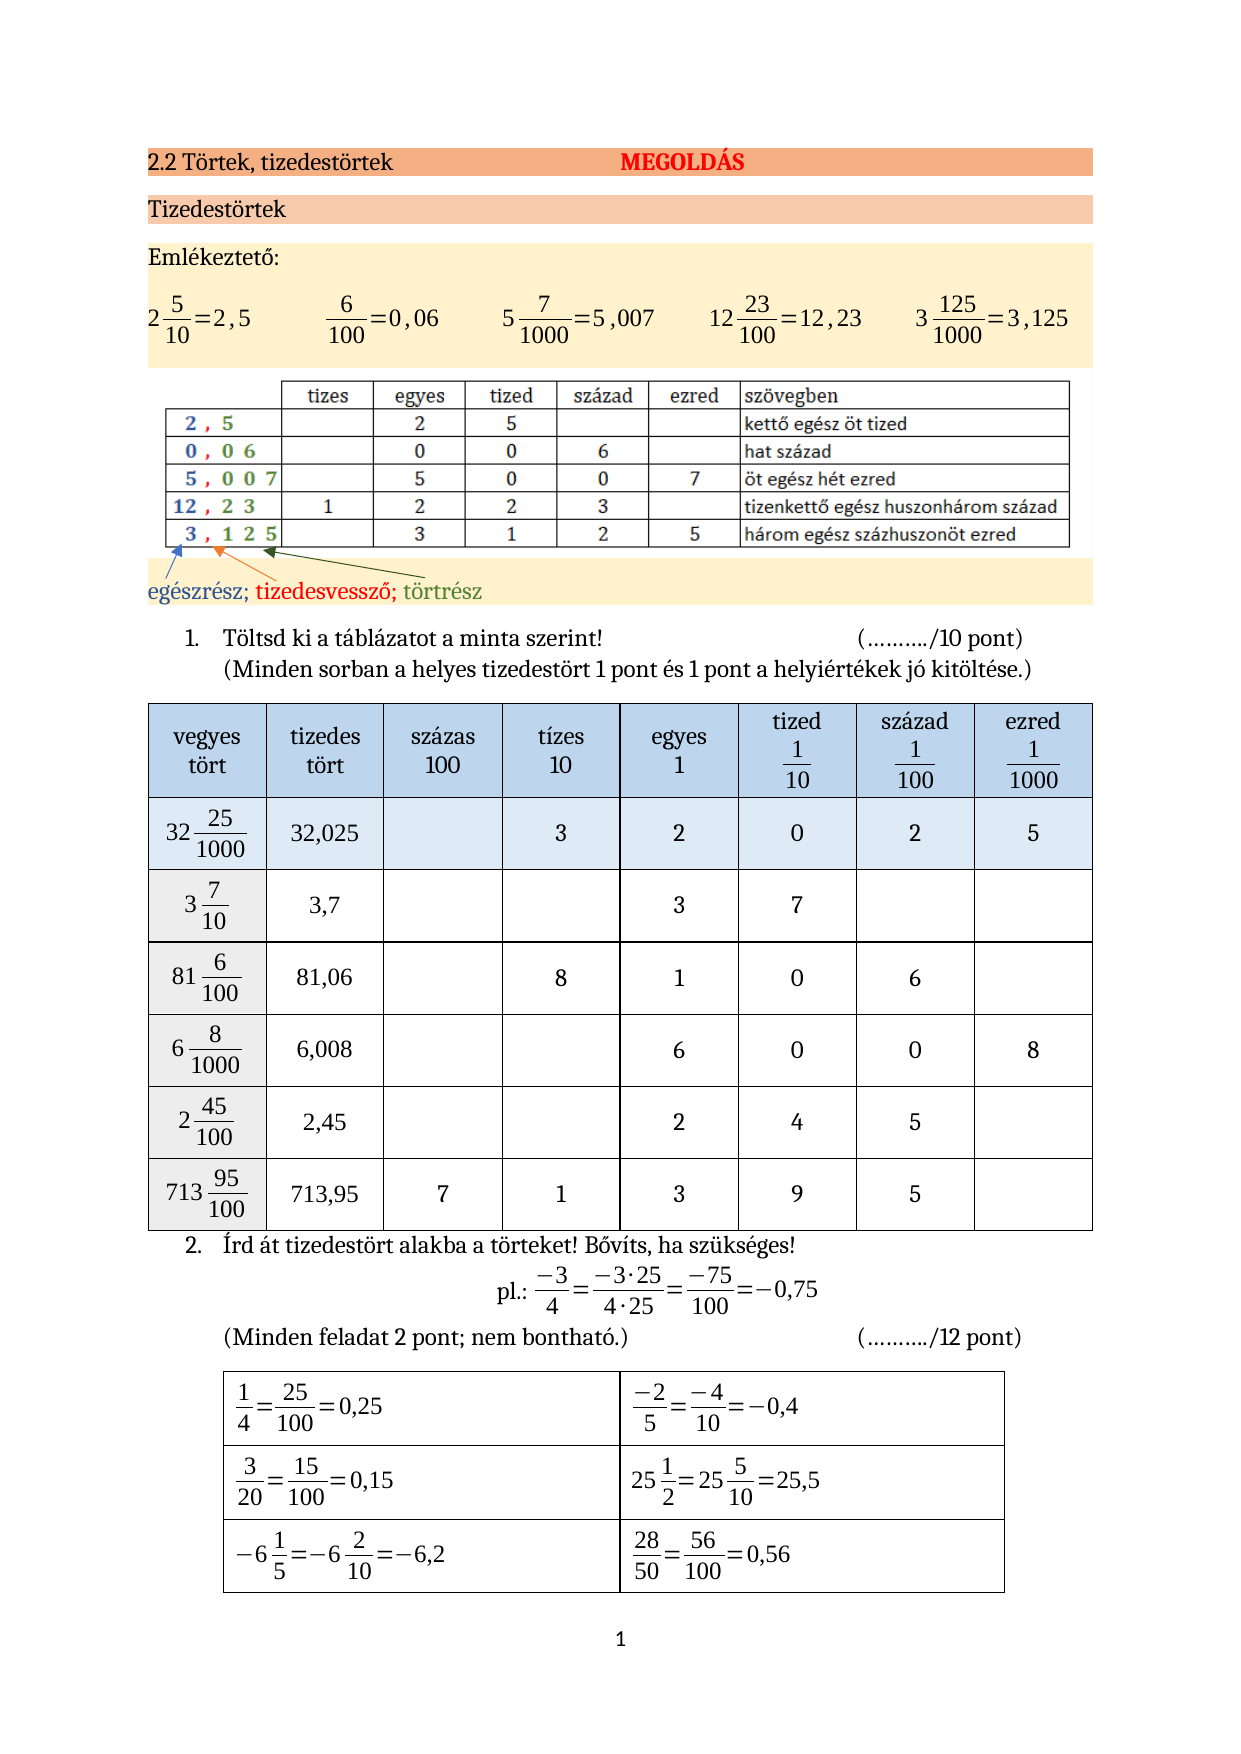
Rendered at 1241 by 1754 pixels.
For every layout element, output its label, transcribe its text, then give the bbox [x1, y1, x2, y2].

table_cell [975, 1087, 1092, 1158]
table_header [621, 1372, 1004, 1444]
table_cell 0 [739, 943, 856, 1013]
table_header százas 100 [384, 704, 502, 797]
table_cell [975, 943, 1092, 1013]
table_cell [267, 1159, 383, 1230]
list pl.: [223, 1262, 1093, 1321]
table_cell 2 [621, 798, 738, 869]
table_cell [503, 870, 619, 941]
table_cell [224, 1520, 619, 1592]
table_header tized [739, 704, 856, 797]
table_cell [267, 943, 383, 1013]
table_cell [267, 798, 383, 869]
table_cell 2 [621, 1087, 738, 1158]
table_cell [384, 798, 502, 869]
list (Minden feladat 2 pont; nem bontható.) (………./12 pont) [223, 1323, 1093, 1352]
text egészrész; tizedesvessző; törtrész [148, 577, 1093, 605]
table_cell [149, 870, 266, 941]
table_cell 2 [857, 798, 974, 869]
table_cell [857, 870, 974, 941]
table_cell 0 [739, 1015, 856, 1086]
list Töltsd ki a táblázatot a minta szerint! (………./10 pont) [185, 624, 1093, 653]
list Írd át tizedestört alakba a törteket! Bővíts, ha szükséges! [185, 1231, 1093, 1259]
table_cell [384, 1087, 502, 1158]
table_cell [503, 1087, 619, 1158]
table_header ezred [975, 704, 1092, 797]
table_cell [384, 1015, 502, 1086]
table_cell [975, 1159, 1092, 1230]
table_cell [621, 1446, 1004, 1518]
table_cell 0 [739, 798, 856, 869]
table_cell 4 [739, 1087, 856, 1158]
table_cell 8 [975, 1015, 1092, 1086]
table_cell [267, 1015, 383, 1086]
text Emlékeztető: [148, 243, 1093, 272]
list (Minden sorban a helyes tizedestört 1 pont és 1 pont a helyiértékek jó kitöltése.) [223, 655, 1093, 684]
table_cell 5 [975, 798, 1092, 869]
table_cell [149, 798, 266, 869]
table_cell 7 [739, 870, 856, 941]
table_cell 1 [503, 1159, 619, 1230]
table_cell [149, 1087, 266, 1158]
table_cell [503, 1015, 619, 1086]
table_header vegyes tört [149, 704, 266, 797]
table_cell [267, 870, 383, 941]
table_cell [149, 1015, 266, 1086]
table_cell [621, 1520, 1004, 1592]
table_header tizedes tört [267, 704, 383, 797]
table_header tízes 10 [503, 704, 619, 797]
table_cell 3 [621, 1159, 738, 1230]
table_cell 6 [857, 943, 974, 1013]
table_cell [267, 1087, 383, 1158]
text 2.2 Törtek, tizedestörtek MEGOLDÁS [148, 148, 1093, 176]
table_cell 6 [621, 1015, 738, 1086]
table_cell 9 [739, 1159, 856, 1230]
picture [221, 553, 231, 558]
table_cell [384, 870, 502, 941]
table_cell 0 [857, 1015, 974, 1086]
table_cell [149, 943, 266, 1013]
table_cell [224, 1446, 619, 1518]
table_cell 8 [503, 943, 619, 1013]
table_cell 1 [621, 943, 738, 1013]
text Tizedestörtek [148, 195, 1093, 224]
picture [275, 554, 300, 558]
table_header egyes 1 [621, 704, 738, 797]
table_cell [975, 870, 1092, 941]
table_cell [384, 943, 502, 1013]
table_cell 3 [621, 870, 738, 941]
table_header [224, 1372, 619, 1444]
table_cell 3 [503, 798, 619, 869]
table_cell 5 [857, 1087, 974, 1158]
picture [147, 368, 1093, 558]
table_cell 5 [857, 1159, 974, 1230]
table_cell 7 [384, 1159, 502, 1230]
table_header század [857, 704, 974, 797]
table_cell [149, 1159, 266, 1230]
